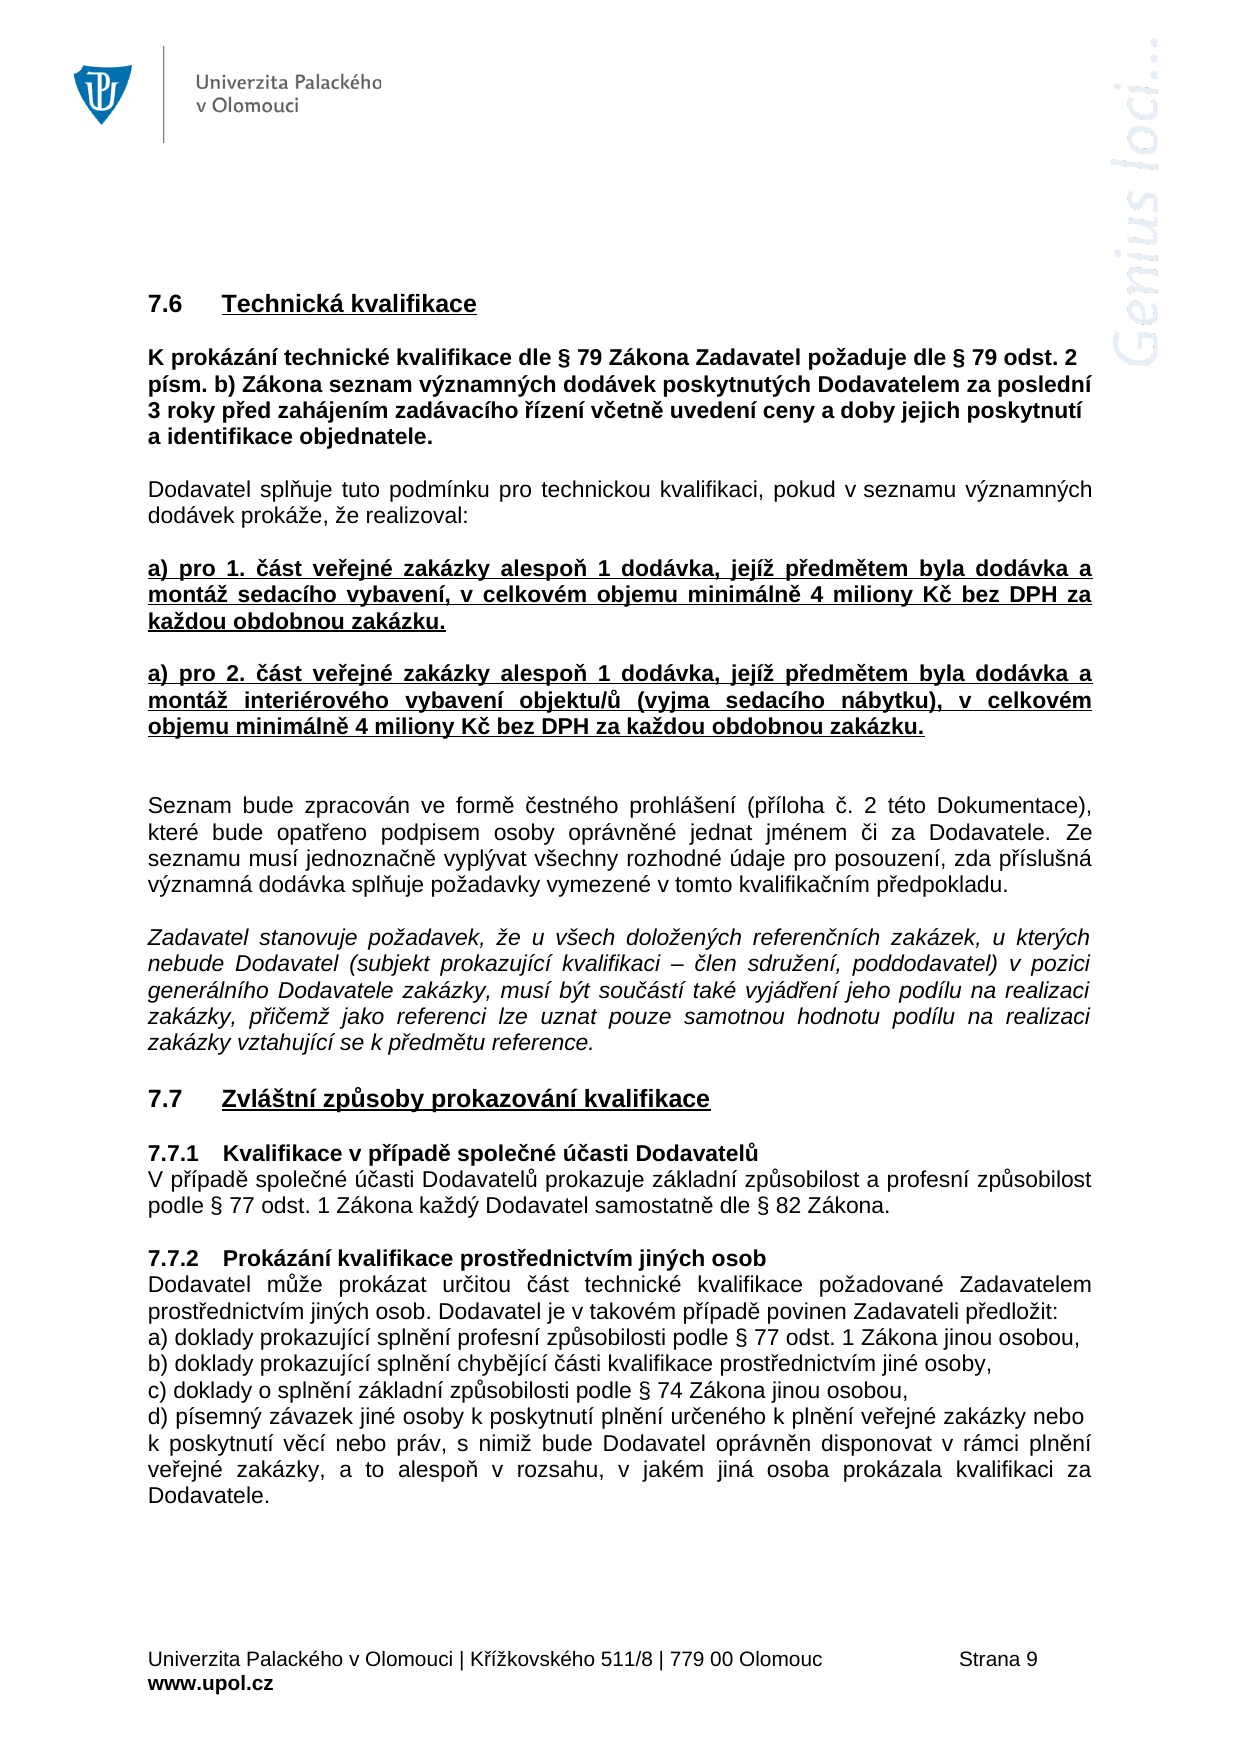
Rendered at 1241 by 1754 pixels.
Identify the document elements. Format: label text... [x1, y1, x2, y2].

text 7.7 Zvláštní způsoby prokazování kvalifikace [148, 1084, 1093, 1113]
text Dodavatel splňuje tuto podmínku pro technickou kvalifikaci, pokud v seznamu významných dodávek prokáže, že realizoval: [148, 476, 1093, 529]
text a) pro 2. část veřejné zakázky alespoň 1 dodávka, jejíž předmětem byla dodávka a montáž interiérového vybavení objektu/ů (vyjma sedacího nábytku), v celkovém objemu minimálně 4 miliony Kč bez DPH za každou obdobnou zakázku. [148, 684, 1093, 739]
subtitle 7.6 Technická kvalifikace [148, 289, 1093, 318]
text b) doklady prokazující splnění chybějící části kvalifikace prostřednictvím jiné osoby, [148, 1350, 1093, 1377]
subtitle K prokázání technické kvalifikace dle § 79 Zákona Zadavatel požaduje dle § 79 odst. 2 [148, 344, 1093, 371]
subtitle 3 roky před zahájením zadávacího řízení včetně uvedení ceny a doby jejich poskytnutí [148, 397, 1093, 423]
text a) pro 1. část veřejné zakázky alespoň 1 dodávka, jejíž předmětem byla dodávka a montáž sedacího vybavení, v celkovém objemu minimálně 4 miliony Kč bez DPH za každou obdobnou zakázku. [148, 579, 1093, 634]
subtitle písm. b) Zákona seznam významných dodávek poskytnutých Dodavatelem za poslední [148, 371, 1093, 397]
text Dodavatel může prokázat určitou část technické kvalifikace požadované Zadavatelem prostřednictvím jiných osob. Dodavatel je v takovém případě povinen Zadavateli předložit: [148, 1271, 1093, 1324]
subtitle a identifikace objednatele. [148, 423, 1093, 449]
picture [73, 46, 382, 143]
text d) písemný závazek jiné osoby k poskytnutí plnění určeného k plnění veřejné zakázky nebo k poskytnutí věcí nebo práv, s nimiž bude Dodavatel oprávněn disponovat v rámci plnění veřejné zakázky, a to alespoň v rozsahu, v jakém jiná osoba prokázala kvalifikaci za Dodavatele. [148, 1403, 1093, 1508]
text V případě společné účasti Dodavatelů prokazuje základní způsobilost a profesní způsobilost podle § 77 odst. 1 Zákona každý Dodavatel samostatně dle § 82 Zákona. [148, 1166, 1093, 1219]
text a) pro 2. část veřejné zakázky alespoň 1 dodávka, jejíž předmětem byla dodávka a montáž interiérového vybavení objektu/ů (vyjma sedacího nábytku), v celkovém objemu minimálně 4 miliony Kč bez DPH za každou obdobnou zakázku. [148, 660, 1093, 683]
text Seznam bude zpracován ve formě čestného prohlášení (příloha č. 2 této Dokumentace), které bude opatřeno podpisem osoby oprávněné jednat jménem či za Dodavatele. Ze seznamu musí jednoznačně vyplývat všechny rozhodné údaje pro posouzení, zda příslušná významná dodávka splňuje požadavky vymezené v tomto kvalifikačním předpokladu. [148, 792, 1093, 898]
subtitle 7.7.2 Prokázání kvalifikace prostřednictvím jiných osob [148, 1245, 1093, 1271]
picture [1110, 38, 1158, 366]
text a) doklady prokazující splnění profesní způsobilosti podle § 77 odst. 1 Zákona jinou osobou, [148, 1324, 1093, 1350]
text a) pro 1. část veřejné zakázky alespoň 1 dodávka, jejíž předmětem byla dodávka a montáž sedacího vybavení, v celkovém objemu minimálně 4 miliony Kč bez DPH za každou obdobnou zakázku. [148, 555, 1093, 578]
text c) doklady o splnění základní způsobilosti podle § 74 Zákona jinou osobou, [148, 1377, 1093, 1403]
text Zadavatel stanovuje požadavek, že u všech doložených referenčních zakázek, u kterých nebude Dodavatel (subjekt prokazující kvalifikaci – člen sdružení, poddodavatel) v pozici generálního Dodavatele zakázky, musí být součástí také vyjádření jeho podílu na realizaci zakázky, přičemž jako referenci lze uznat pouze samotnou hodnotu podílu na realizaci zakázky vztahující se k předmětu reference. [148, 924, 1093, 1056]
subtitle 7.7.1 Kvalifikace v případě společné účasti Dodavatelů [148, 1139, 1093, 1166]
